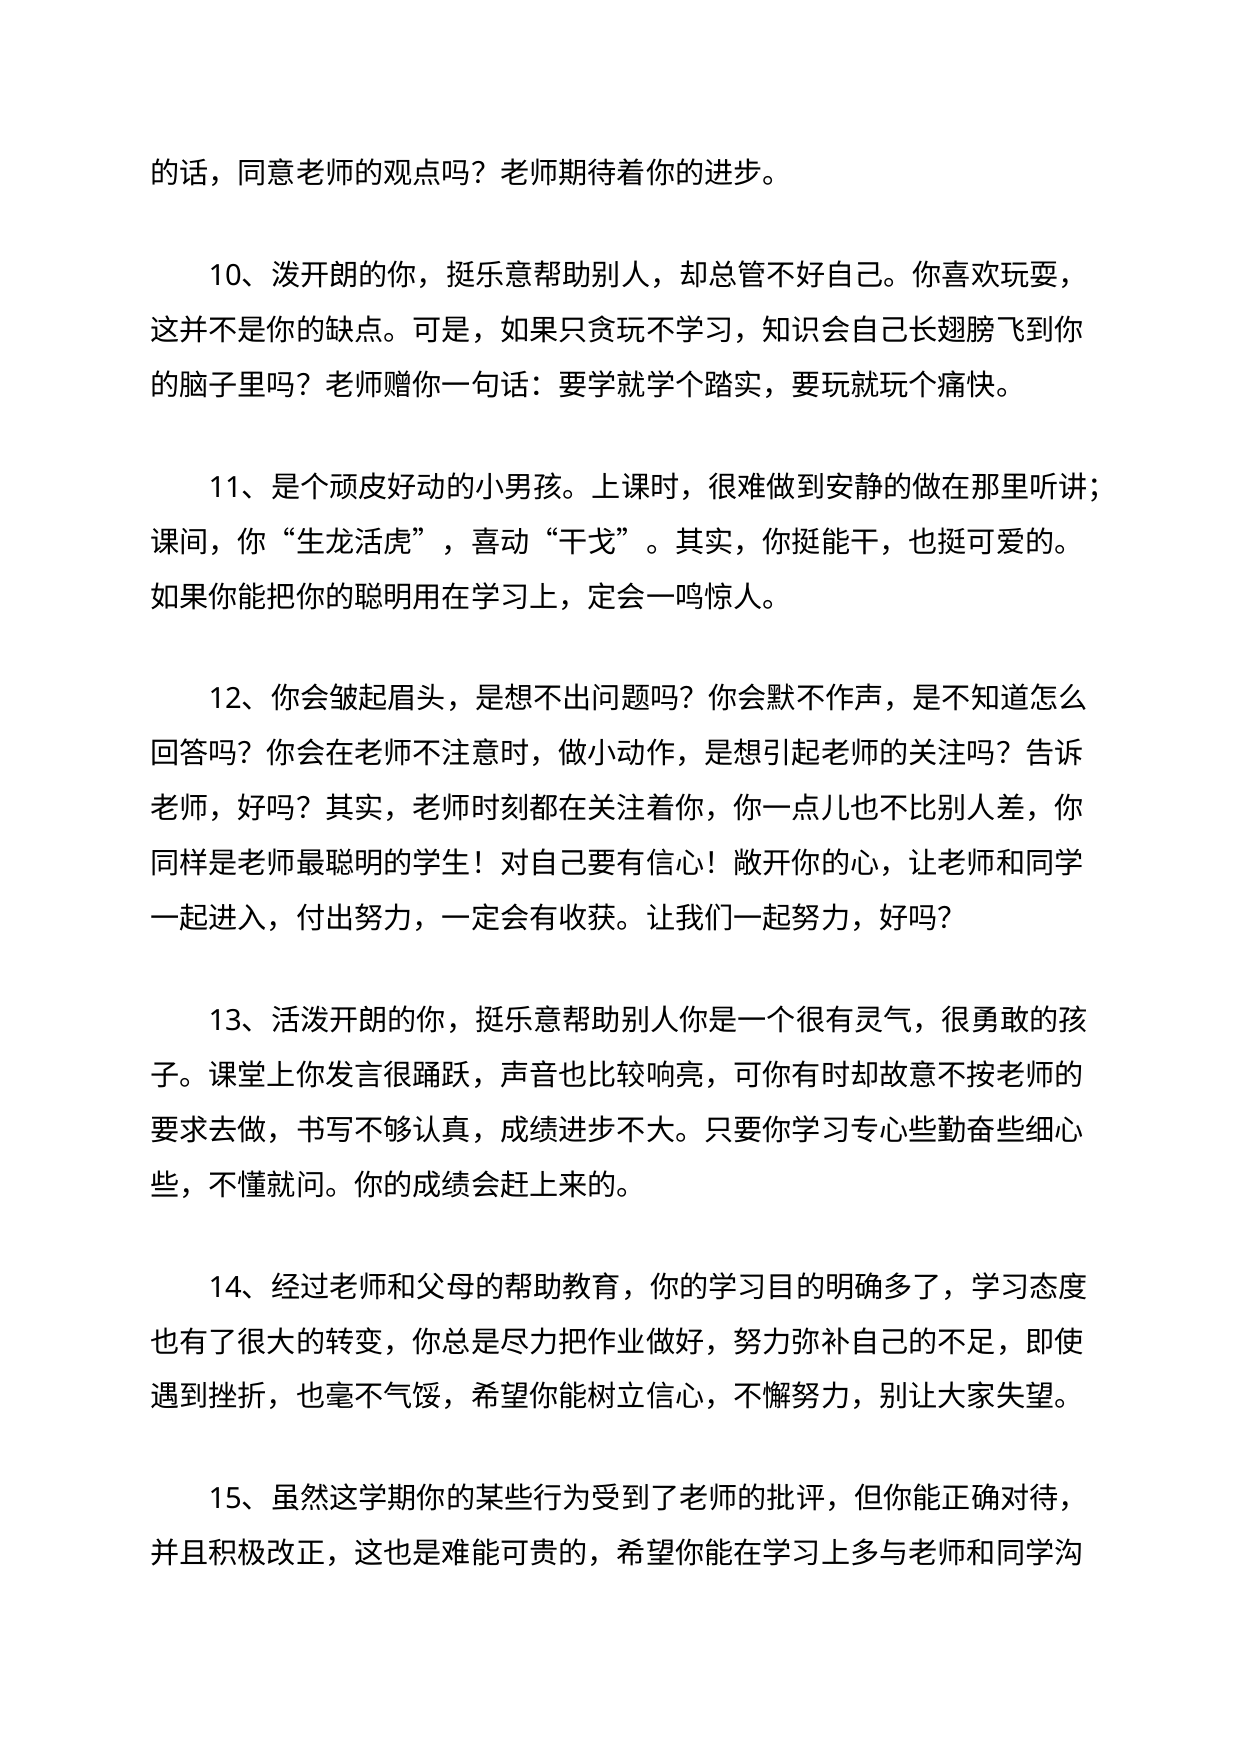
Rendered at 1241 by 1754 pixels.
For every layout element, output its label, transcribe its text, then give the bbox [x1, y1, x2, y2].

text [150, 150, 1090, 192]
text 13、活泼开朗的你，挺乐意帮助别人你是一个很有灵气，很勇敢的孩子。课堂上你发言很踊跃，声音也比较响亮，可你有时却故意不按老师的要求去做，书写不够认真，成绩进步不大。只要你学习专心些勤奋些细心些，不懂就问。你的成绩会赶上来的。 [150, 997, 1090, 1204]
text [150, 1475, 1090, 1572]
text 12、你会皱起眉头，是想不出问题吗？你会默不作声，是不知道怎么回答吗？你会在老师不注意时，做小动作，是想引起老师的关注吗？告诉老师，好吗？其实，老师时刻都在关注着你，你一点儿也不比别人差，你同样是老师最聪明的学生！对自己要有信心！敞开你的心，让老师和同学一起进入，付出努力，一定会有收获。让我们一起努力，好吗？ [150, 675, 1090, 937]
text 10、泼开朗的你，挺乐意帮助别人，却总管不好自己。你喜欢玩耍，这并不是你的缺点。可是，如果只贪玩不学习，知识会自己长翅膀飞到你的脑子里吗？老师赠你一句话：要学就学个踏实，要玩就玩个痛快。 [150, 252, 1090, 404]
text 14、经过老师和父母的帮助教育，你的学习目的明确多了，学习态度也有了很大的转变，你总是尽力把作业做好，努力弥补自己的不足，即使遇到挫折，也毫不气馁，希望你能树立信心，不懈努力，别让大家失望。 [150, 1263, 1090, 1415]
text 11、是个顽皮好动的小男孩。上课时，很难做到安静的做在那里听讲；课间，你“生龙活虎”，喜动“干戈”。其实，你挺能干，也挺可爱的。如果你能把你的聪明用在学习上，定会一鸣惊人。 [150, 463, 1090, 616]
